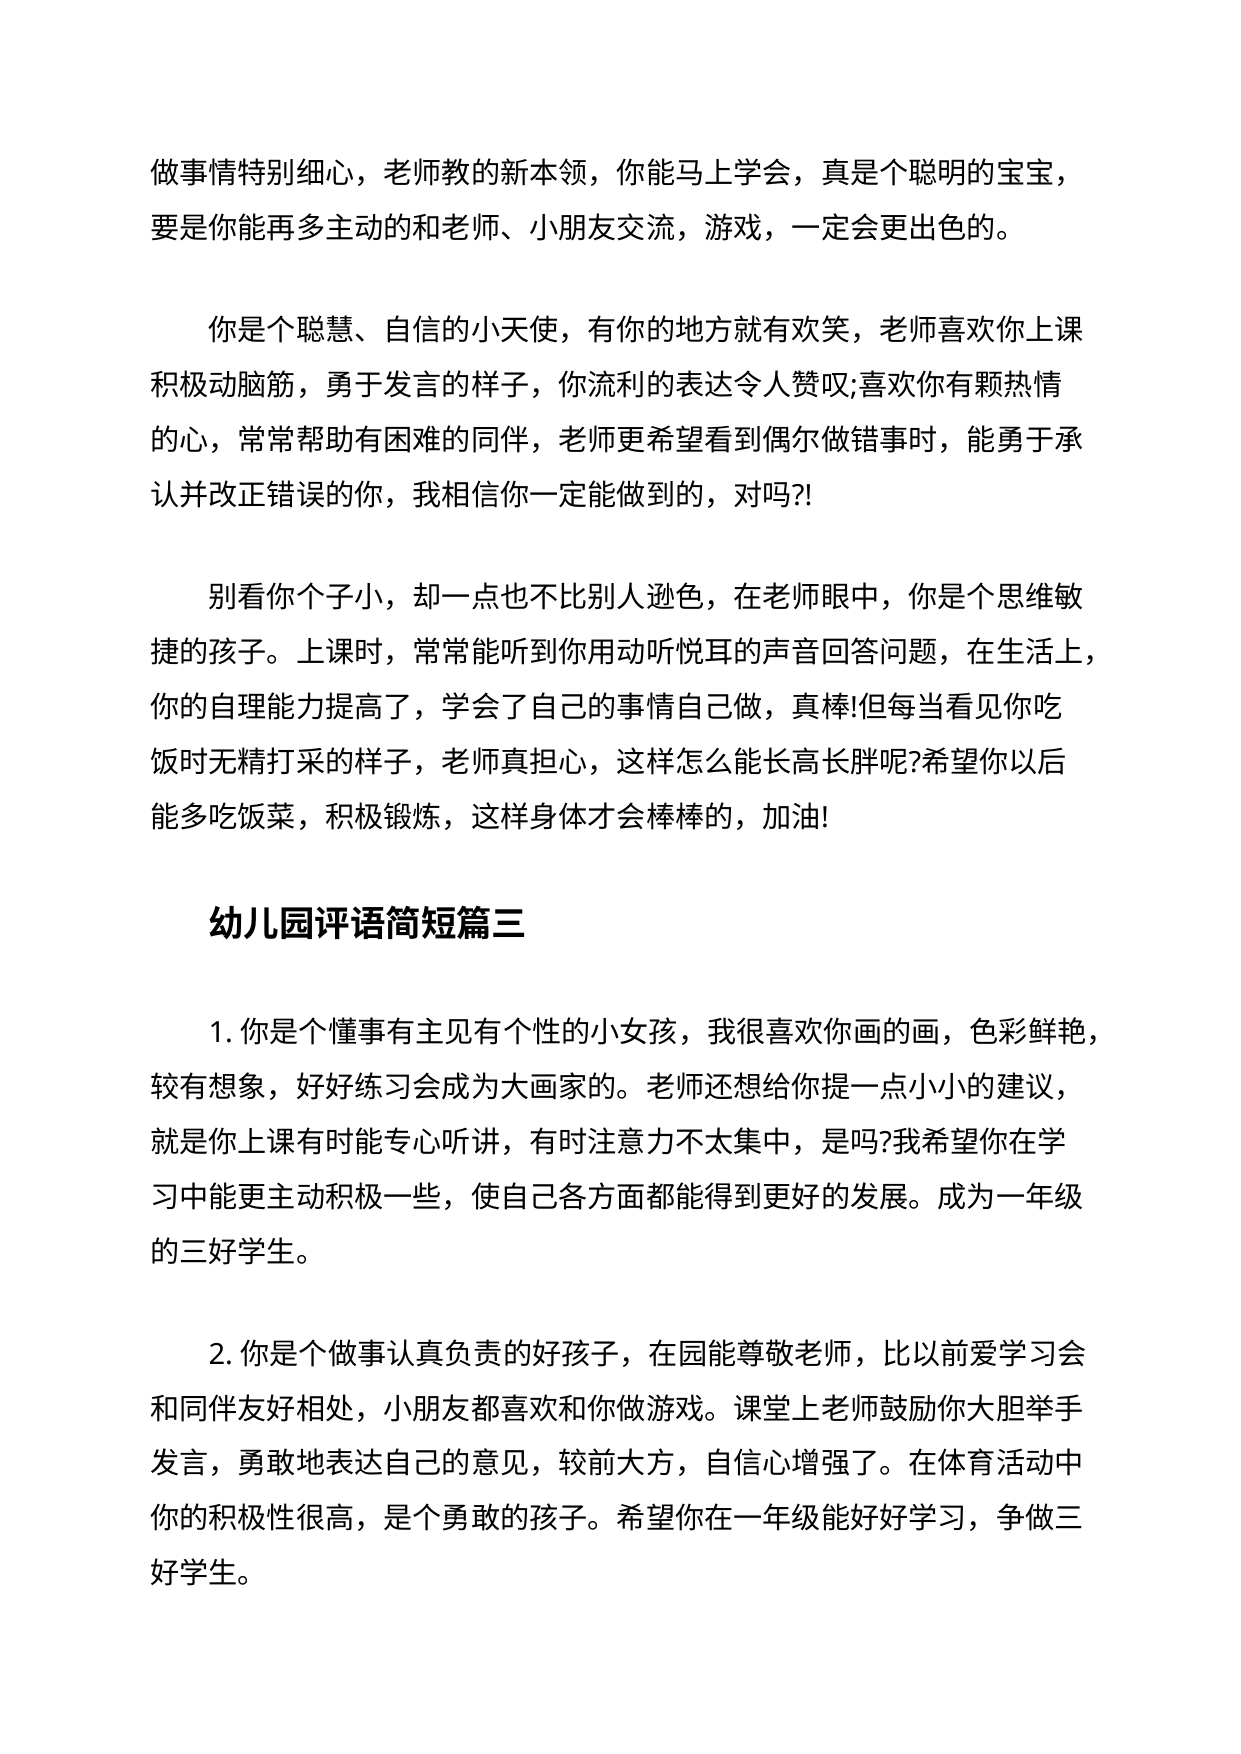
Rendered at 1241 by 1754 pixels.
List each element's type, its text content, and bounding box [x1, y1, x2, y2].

text 别看你个子小，却一点也不比别人逊色，在老师眼中，你是个思维敏捷的孩子。上课时，常常能听到你用动听悦耳的声音回答问题，在生活上，你的自理能力提高了，学会了自己的事情自己做，真棒!但每当看见你吃饭时无精打采的样子，老师真担心，这样怎么能长高长胖呢?希望你以后能多吃饭菜，积极锻炼，这样身体才会棒棒的，加油! [150, 573, 1090, 836]
text 2. 你是个做事认真负责的好孩子，在园能尊敬老师，比以前爱学习会和同伴友好相处，小朋友都喜欢和你做游戏。课堂上老师鼓励你大胆举手发言，勇敢地表达自己的意见，较前大方，自信心增强了。在体育活动中你的积极性很高，是个勇敢的孩子。希望你在一年级能好好学习，争做三好学生。 [150, 1330, 1090, 1592]
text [150, 150, 1090, 247]
text 你是个聪慧、自信的小天使，有你的地方就有欢笑，老师喜欢你上课积极动脑筋，勇于发言的样子，你流利的表达令人赞叹;喜欢你有颗热情的心，常常帮助有困难的同伴，老师更希望看到偶尔做错事时，能勇于承认并改正错误的你，我相信你一定能做到的，对吗?! [150, 307, 1090, 514]
text 1. 你是个懂事有主见有个性的小女孩，我很喜欢你画的画，色彩鲜艳，较有想象，好好练习会成为大画家的。老师还想给你提一点小小的建议，就是你上课有时能专心听讲，有时注意力不太集中，是吗?我希望你在学习中能更主动积极一些，使自己各方面都能得到更好的发展。成为一年级的三好学生。 [150, 1009, 1090, 1271]
text 幼儿园评语简短篇三 [150, 895, 1090, 946]
